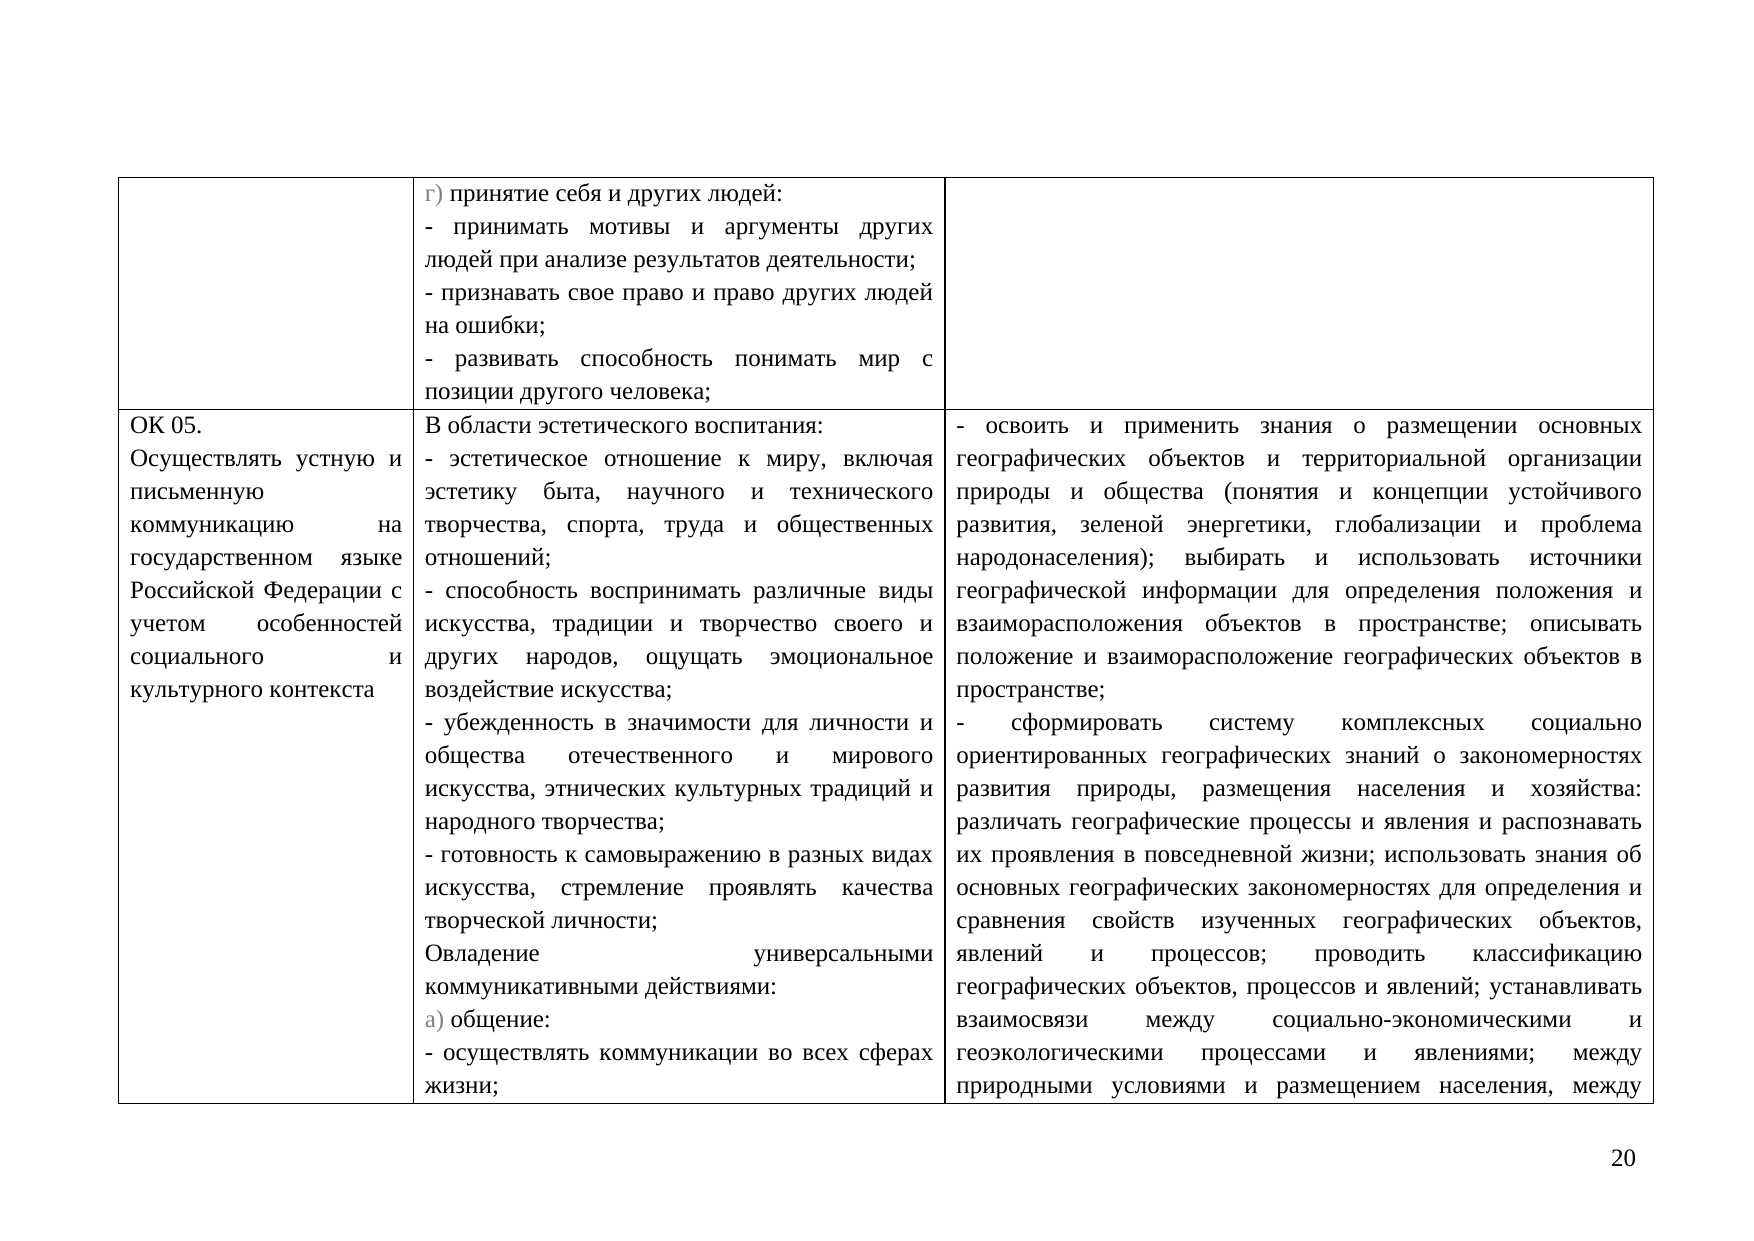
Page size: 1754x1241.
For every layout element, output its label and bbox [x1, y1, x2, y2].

table_cell [414, 178, 944, 409]
table_cell [119, 178, 413, 409]
table_cell [946, 178, 1653, 409]
table_cell [414, 410, 944, 1103]
table_cell [119, 410, 413, 1103]
table_cell [946, 410, 1653, 1103]
